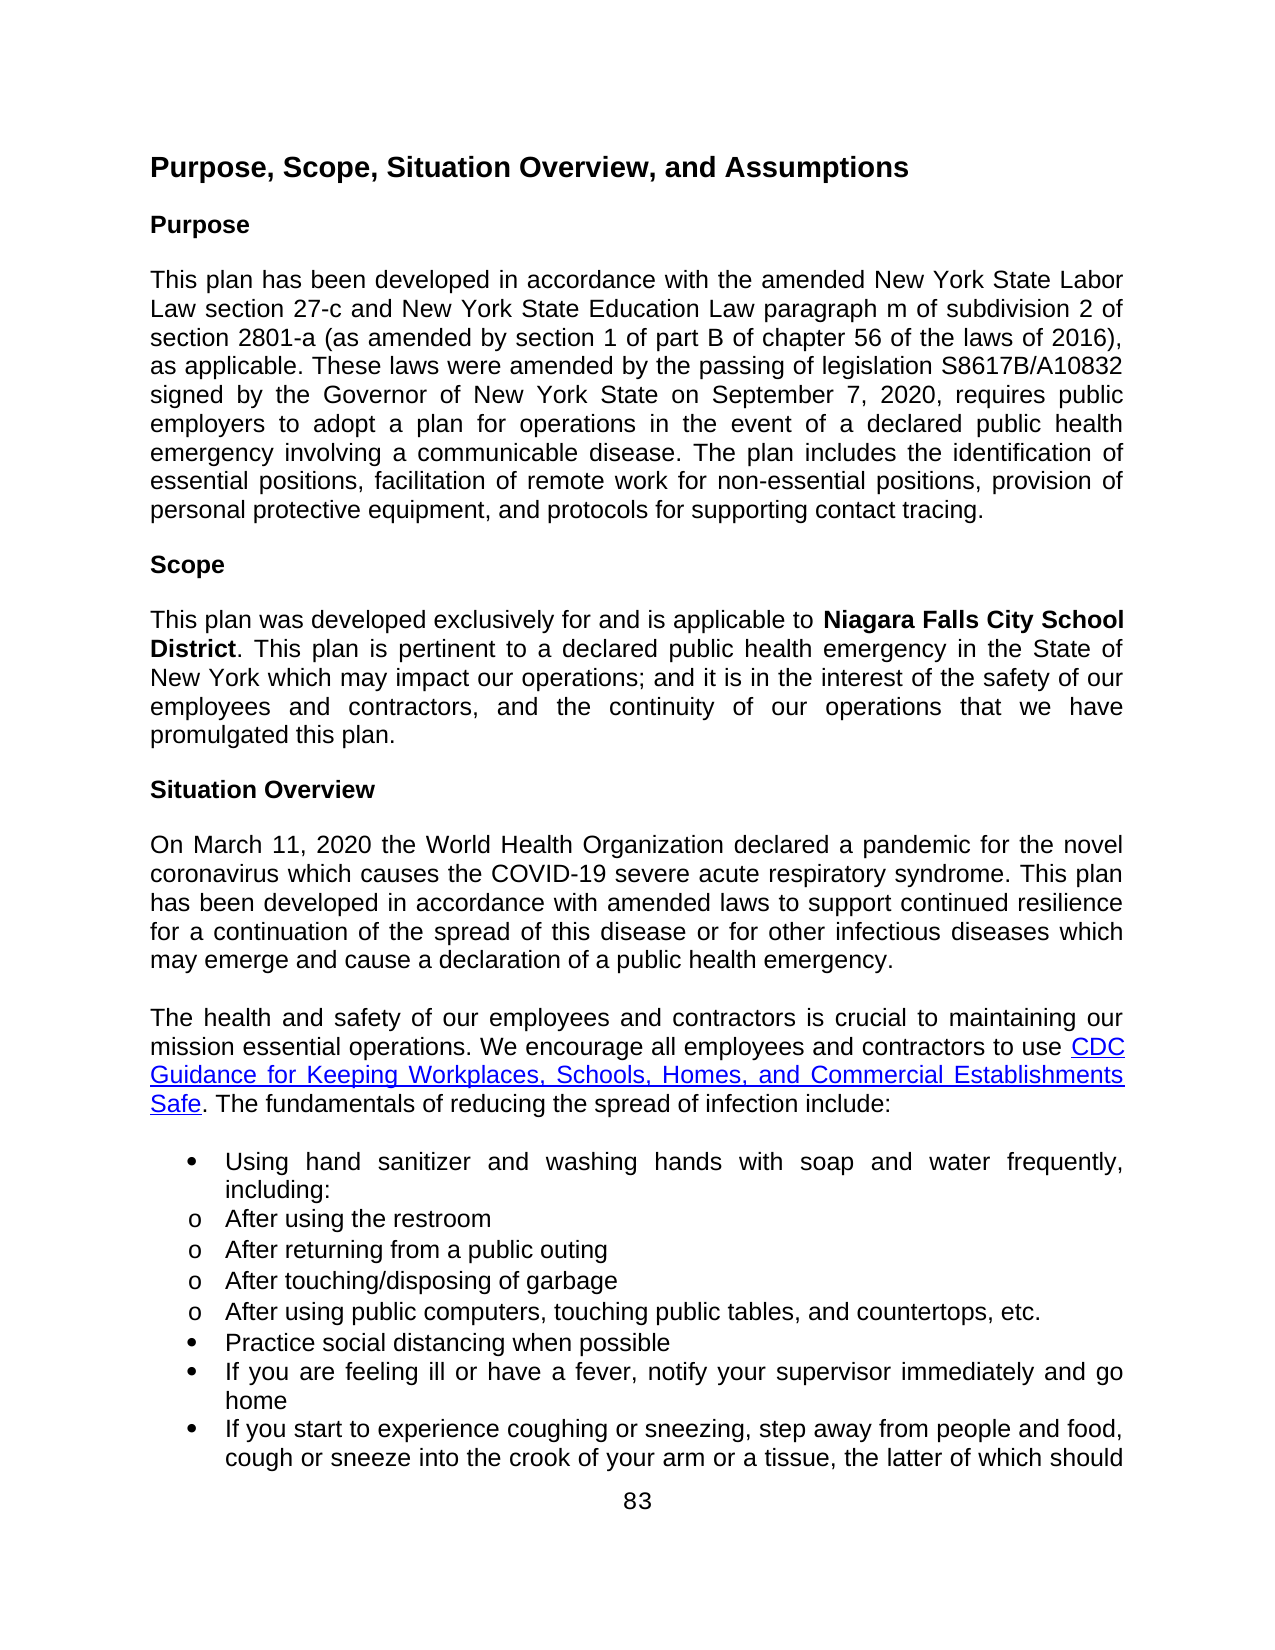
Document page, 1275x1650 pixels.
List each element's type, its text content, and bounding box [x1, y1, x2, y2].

text This plan has been developed in accordance with the amended New York State Labor Law section 27-c and New York State Education Law paragraph m of subdivision 2 of section 2801-a (as amended by section 1 of part B of chapter 56 of the laws of 2016), as applicable. These laws were amended by the passing of legislation S8617B/A10832 signed by the Governor of New York State on September 7, 2020, requires public employers to adopt a plan for operations in the event of a declared public health emergency involving a communicable disease. The plan includes the identification of essential positions, facilitation of remote work for non-essential positions, provision of personal protective equipment, and protocols for supporting contact tracing. [150, 265, 1125, 524]
list Using hand sanitizer and washing hands with soap and water frequently, including: [187, 1147, 1125, 1204]
list After using public computers, touching public tables, and countertops, etc. [187, 1297, 1125, 1328]
list If you are feeling ill or have a fever, notify your supervisor immediately and go home [187, 1357, 1125, 1414]
text Purpose [150, 210, 1125, 239]
text Situation Overview [150, 775, 1125, 804]
text This plan was developed exclusively for and is applicable to Niagara Falls City School District. This plan is pertinent to a declared public health emergency in the State of New York which may impact our operations; and it is in the interest of the safety of our employees and contractors, and the continuity of our operations that we have promulgated this plan. [150, 605, 1125, 749]
text The health and safety of our employees and contractors is crucial to maintaining our mission essential operations. We encourage all employees and contractors to use CDC Guidance for Keeping Workplaces, Schools, Homes, and Commercial Establishments Safe. The fundamentals of reducing the spread of infection include: [150, 1003, 1125, 1085]
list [187, 1414, 1125, 1472]
text On March 11, 2020 the World Health Organization declared a pandemic for the novel coronavirus which causes the COVID-19 severe acute respiratory syndrome. This plan has been developed in accordance with amended laws to support continued resilience for a continuation of the spread of this disease or for other infectious diseases which may emerge and cause a declaration of a public health emergency. [150, 830, 1125, 974]
text Scope [150, 550, 1125, 579]
list After touching/disposing of garbage [187, 1266, 1125, 1297]
list After using the restroom [187, 1204, 1125, 1235]
text Purpose, Scope, Situation Overview, and Assumptions [150, 150, 1125, 183]
list After returning from a public outing [187, 1235, 1125, 1266]
list Practice social distancing when possible [187, 1328, 1125, 1357]
text The health and safety of our employees and contractors is crucial to maintaining our mission essential operations. We encourage all employees and contractors to use CDC Guidance for Keeping Workplaces, Schools, Homes, and Commercial Establishments Safe. The fundamentals of reducing the spread of infection include: [150, 1087, 1125, 1118]
